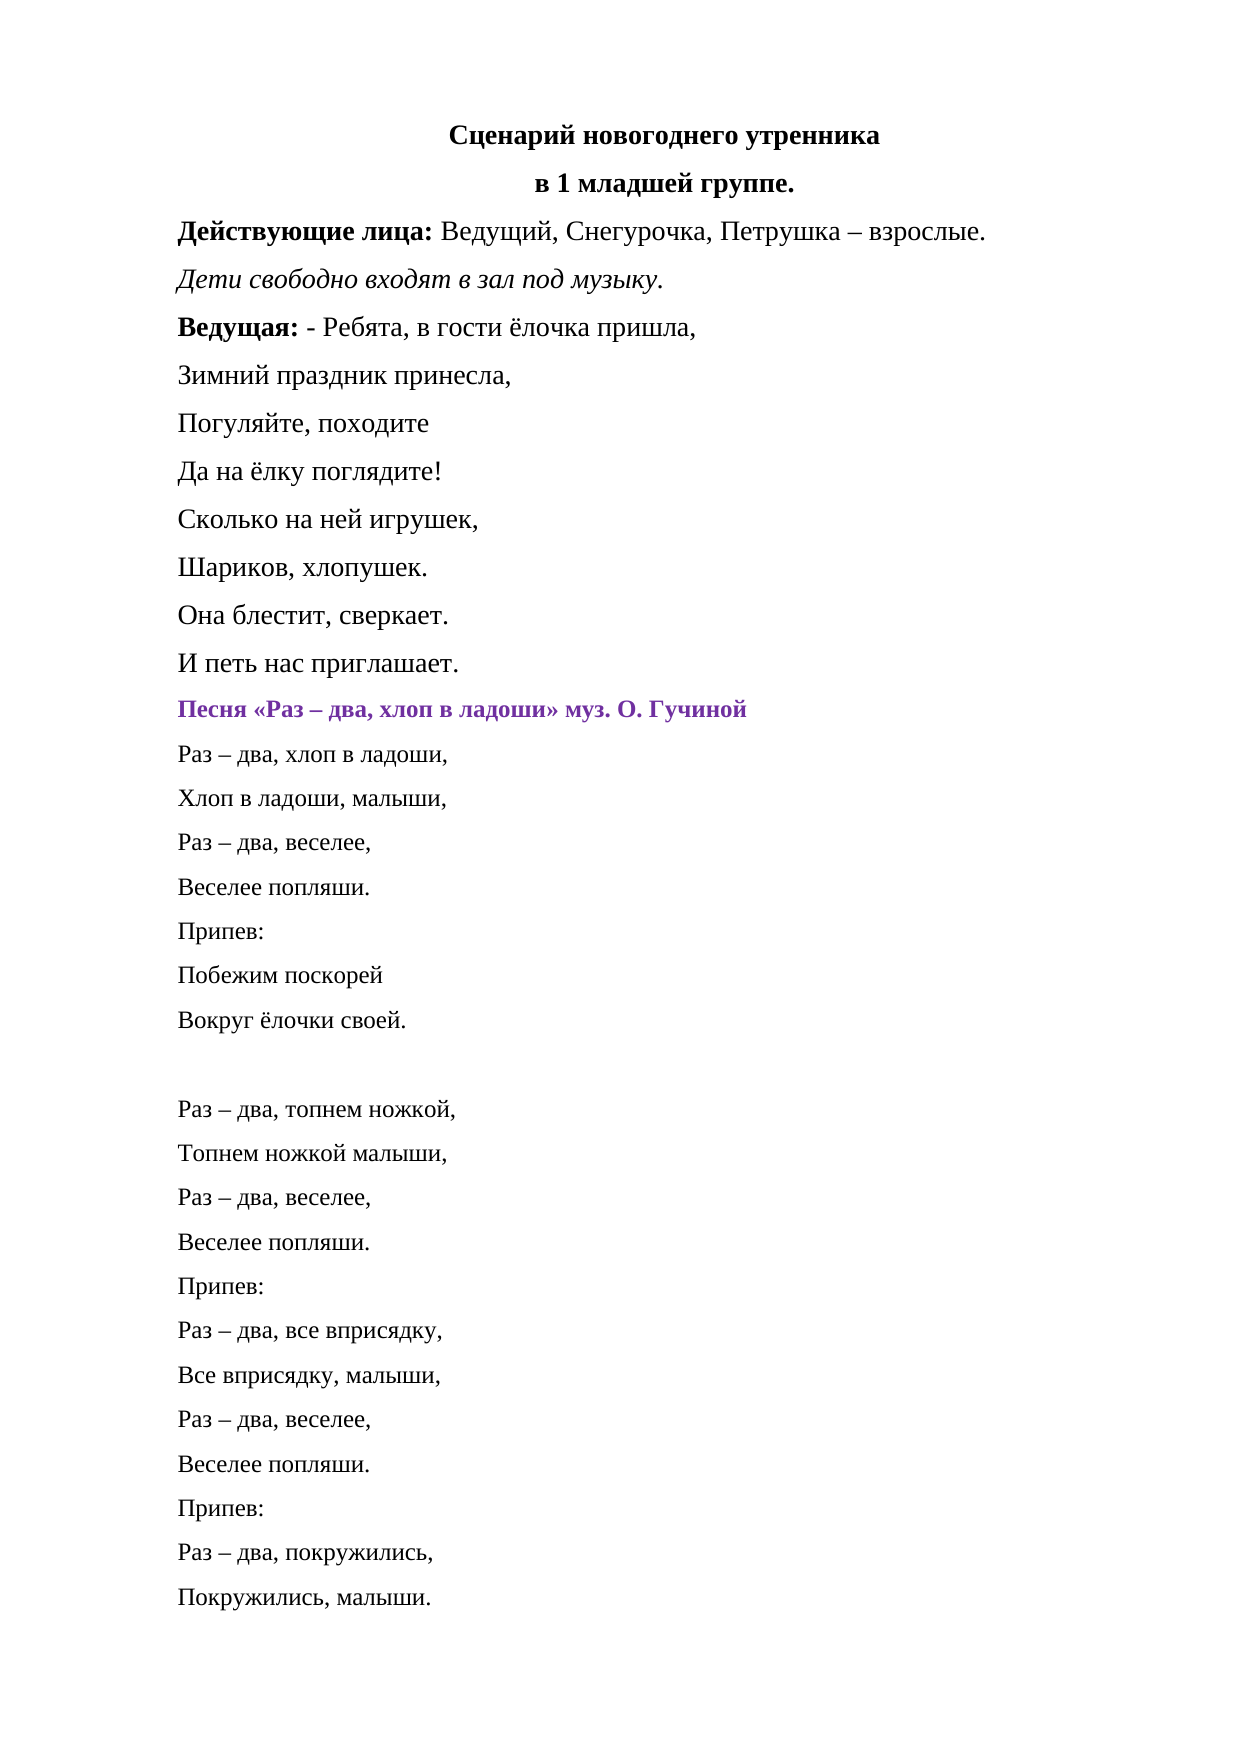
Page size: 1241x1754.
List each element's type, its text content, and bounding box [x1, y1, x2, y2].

text Припев: [177, 1493, 1152, 1522]
text Раз – два, топнем ножкой, [177, 1094, 1152, 1122]
text в 1 младшей группе. [177, 166, 1152, 198]
text Веселее попляши. [177, 1227, 1152, 1256]
text Раз – два, веселее, [177, 827, 1152, 856]
text Раз – два, веселее, [177, 1182, 1152, 1211]
text Действующие лица: Ведущий, Снегурочка, Петрушка – взрослые. [177, 214, 1152, 247]
text И петь нас приглашает. [177, 646, 1152, 679]
text Припев: [177, 916, 1152, 945]
text Она блестит, сверкает. [177, 598, 1152, 631]
text Сценарий новогоднего утренника [177, 118, 1152, 151]
text Раз – два, все вприсядку, [177, 1316, 1152, 1344]
text Шариков, хлопушек. [177, 550, 1152, 583]
text Все вприсядку, малыши, [177, 1360, 1152, 1389]
text Веселее попляши. [177, 872, 1152, 901]
text Погуляйте, походите [177, 406, 1152, 439]
text Топнем ножкой малыши, [177, 1138, 1152, 1167]
text Веселее попляши. [177, 1449, 1152, 1477]
text Зимний праздник принесла, [177, 358, 1152, 391]
text Сколько на ней игрушек, [177, 502, 1152, 535]
text Да на ёлку поглядите! [177, 454, 1152, 487]
text Раз – два, хлоп в ладоши, [177, 739, 1152, 767]
text Припев: [177, 1271, 1152, 1300]
text Покружились, малыши. [177, 1582, 1152, 1611]
text Песня «Раз – два, хлоп в ладоши» муз. О. Гучиной [177, 694, 1152, 723]
text Ведущая: - Ребята, в гости ёлочка пришла, [177, 310, 1152, 343]
text Вокруг ёлочки своей. [177, 1005, 1152, 1034]
text Раз – два, веселее, [177, 1404, 1152, 1433]
text Раз – два, покружились, [177, 1537, 1152, 1566]
text Побежим поскорей [177, 961, 1152, 989]
text Дети свободно входят в зал под музыку. [177, 262, 1152, 294]
text Хлоп в ладоши, малыши, [177, 783, 1152, 812]
